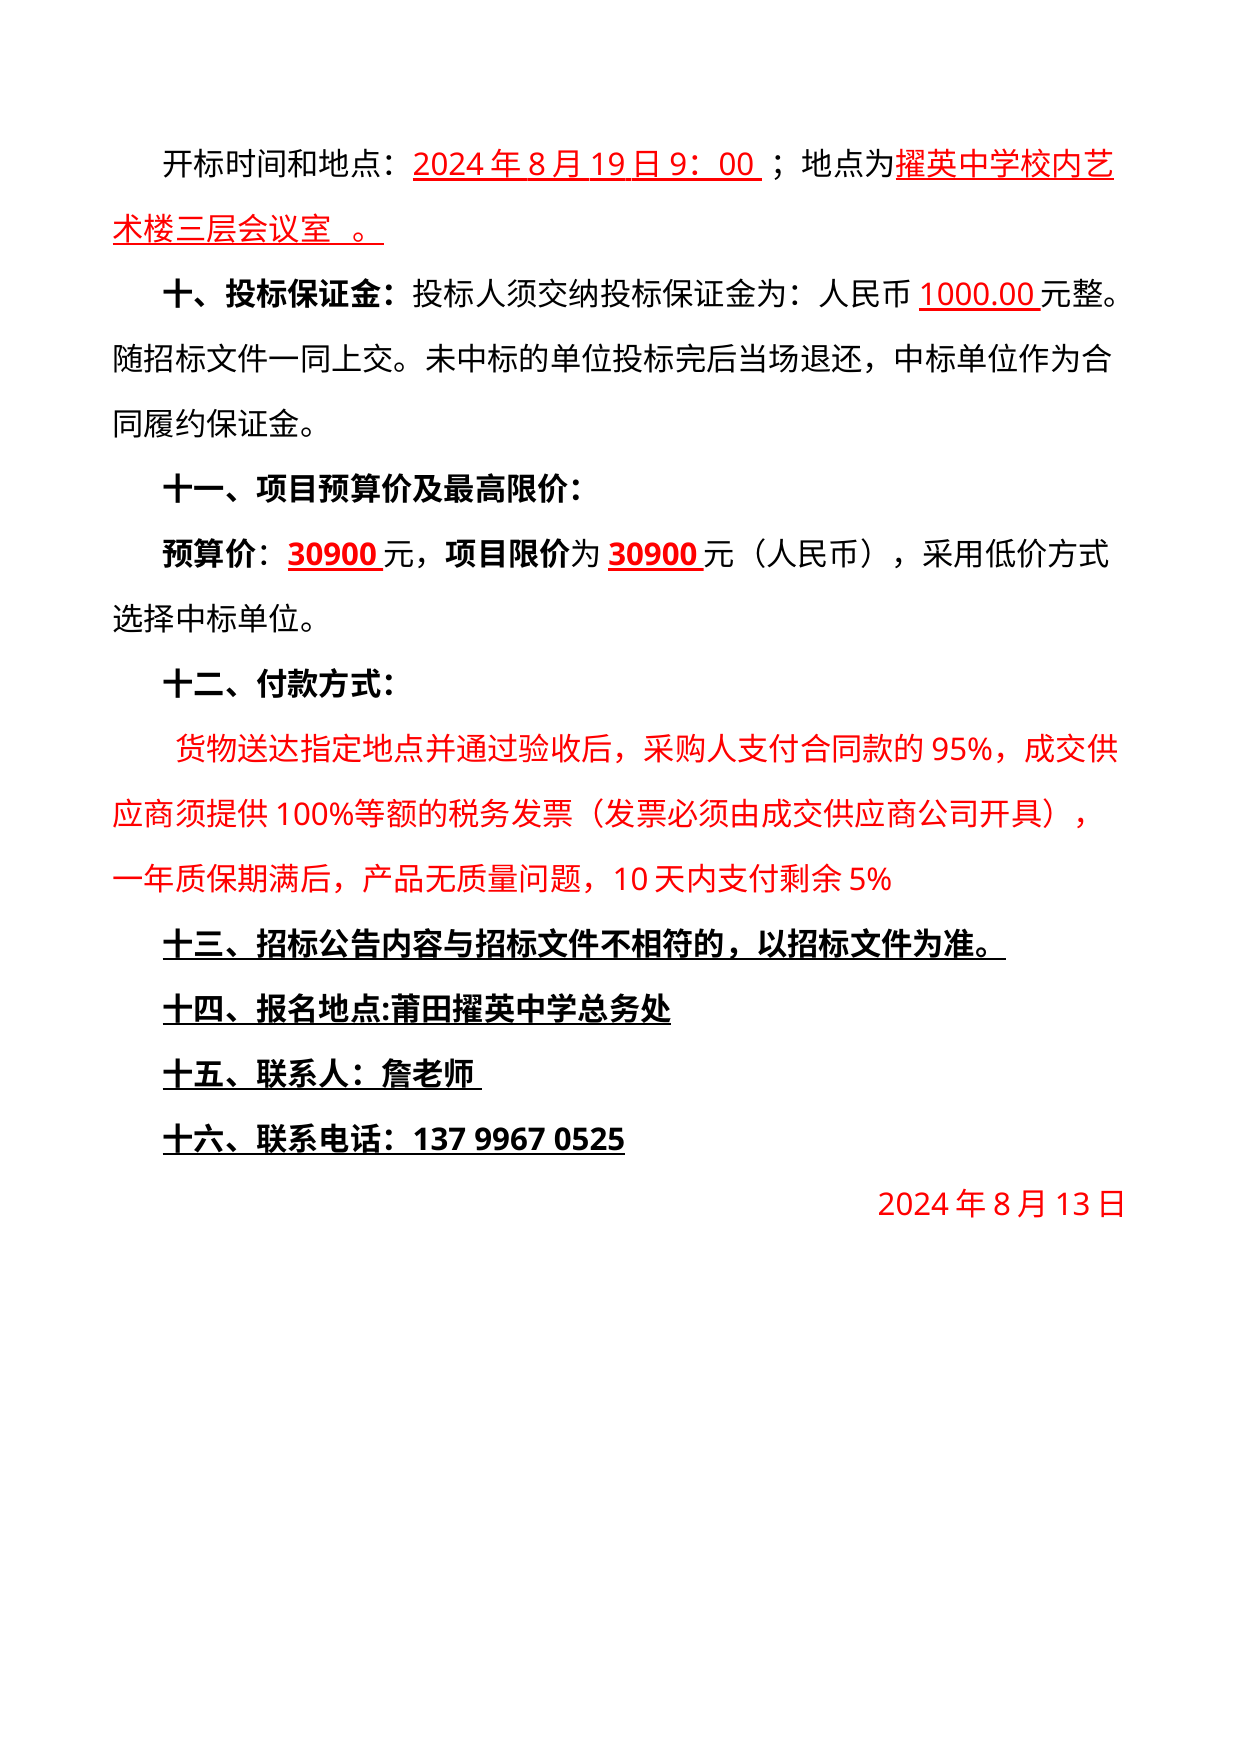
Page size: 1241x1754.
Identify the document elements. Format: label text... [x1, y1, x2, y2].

text 预算价：30900元，项目限价为30900元（人民币），采用低价方式选择中标单位。 [112, 519, 1128, 649]
list 付款方式： [112, 649, 1128, 714]
text 十五、联系人：詹老师 [112, 1039, 1128, 1104]
text 十一、项目预算价及最高限价： [112, 454, 1128, 519]
text 十三、招标公告内容与招标文件不相符的，以招标文件为准。 [112, 909, 1128, 974]
text 十四、报名地点:莆田擢英中学总务处 [112, 974, 1128, 1039]
text 十、投标保证金：投标人须交纳投标保证金为：人民币1000.00元整。随招标文件一同上交。未中标的单位投标完后当场退还，中标单位作为合同履约保证金。 [112, 259, 1128, 454]
text 2024年8月13日 [112, 1169, 1128, 1234]
text 开标时间和地点：2024年8月19日9：00 ；地点为擢英中学校内艺术楼三层会议室 。 [112, 129, 1128, 259]
text 十六、联系电话：137 9967 0525 [112, 1104, 1128, 1169]
text 货物送达指定地点并通过验收后，采购人支付合同款的95%，成交供应商须提供100%等额的税务发票（发票必须由成交供应商公司开具），一年质保期满后，产品无质量问题，10天内支付剩余5% [112, 714, 1128, 909]
